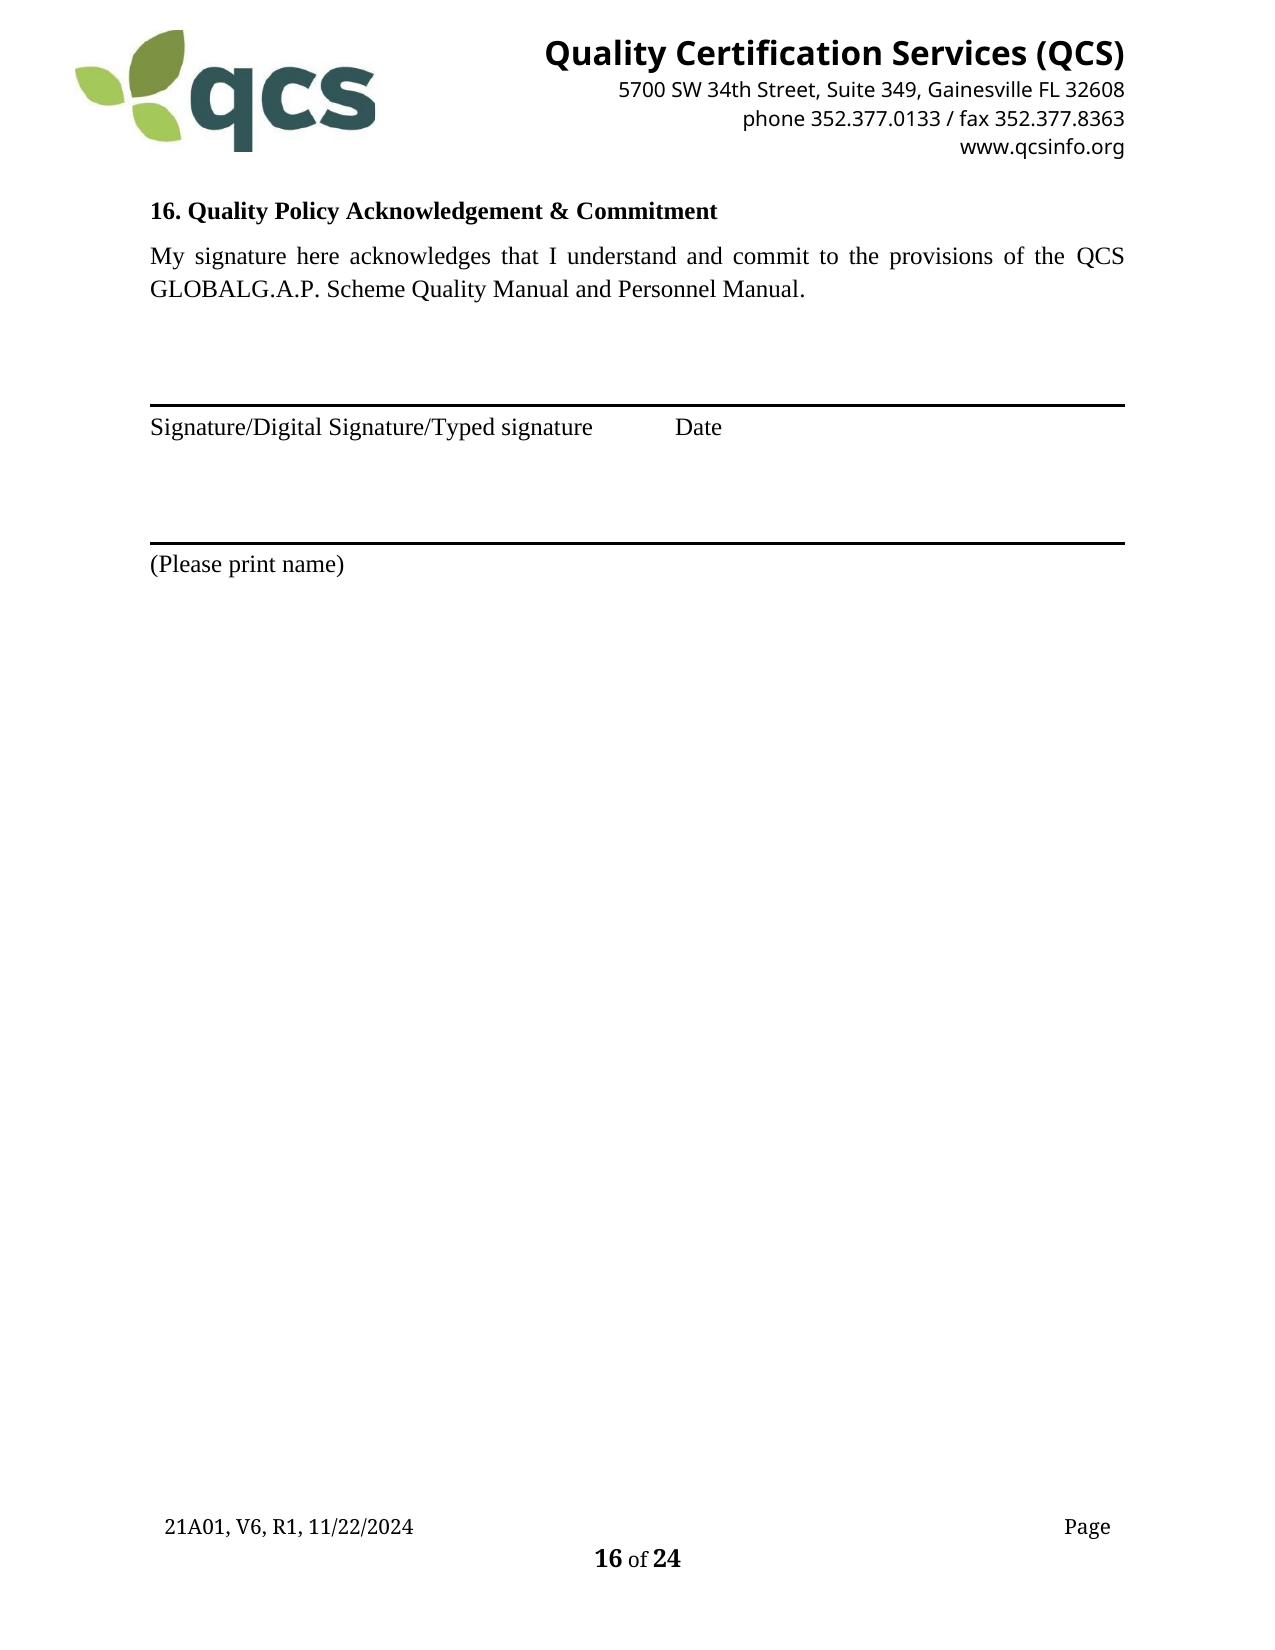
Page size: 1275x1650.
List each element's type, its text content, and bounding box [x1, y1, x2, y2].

picture [75, 30, 375, 152]
text My signature here acknowledges that I understand and commit to the provisions of the QCS GLOBALG.A.P. Scheme Quality Manual and Personnel Manual. [150, 241, 1125, 303]
text (Please print name) [150, 549, 1125, 578]
subtitle 16. Quality Policy Acknowledgement & Commitment [150, 196, 1125, 224]
text Signature/Digital Signature/Typed signature Date [150, 412, 1125, 440]
